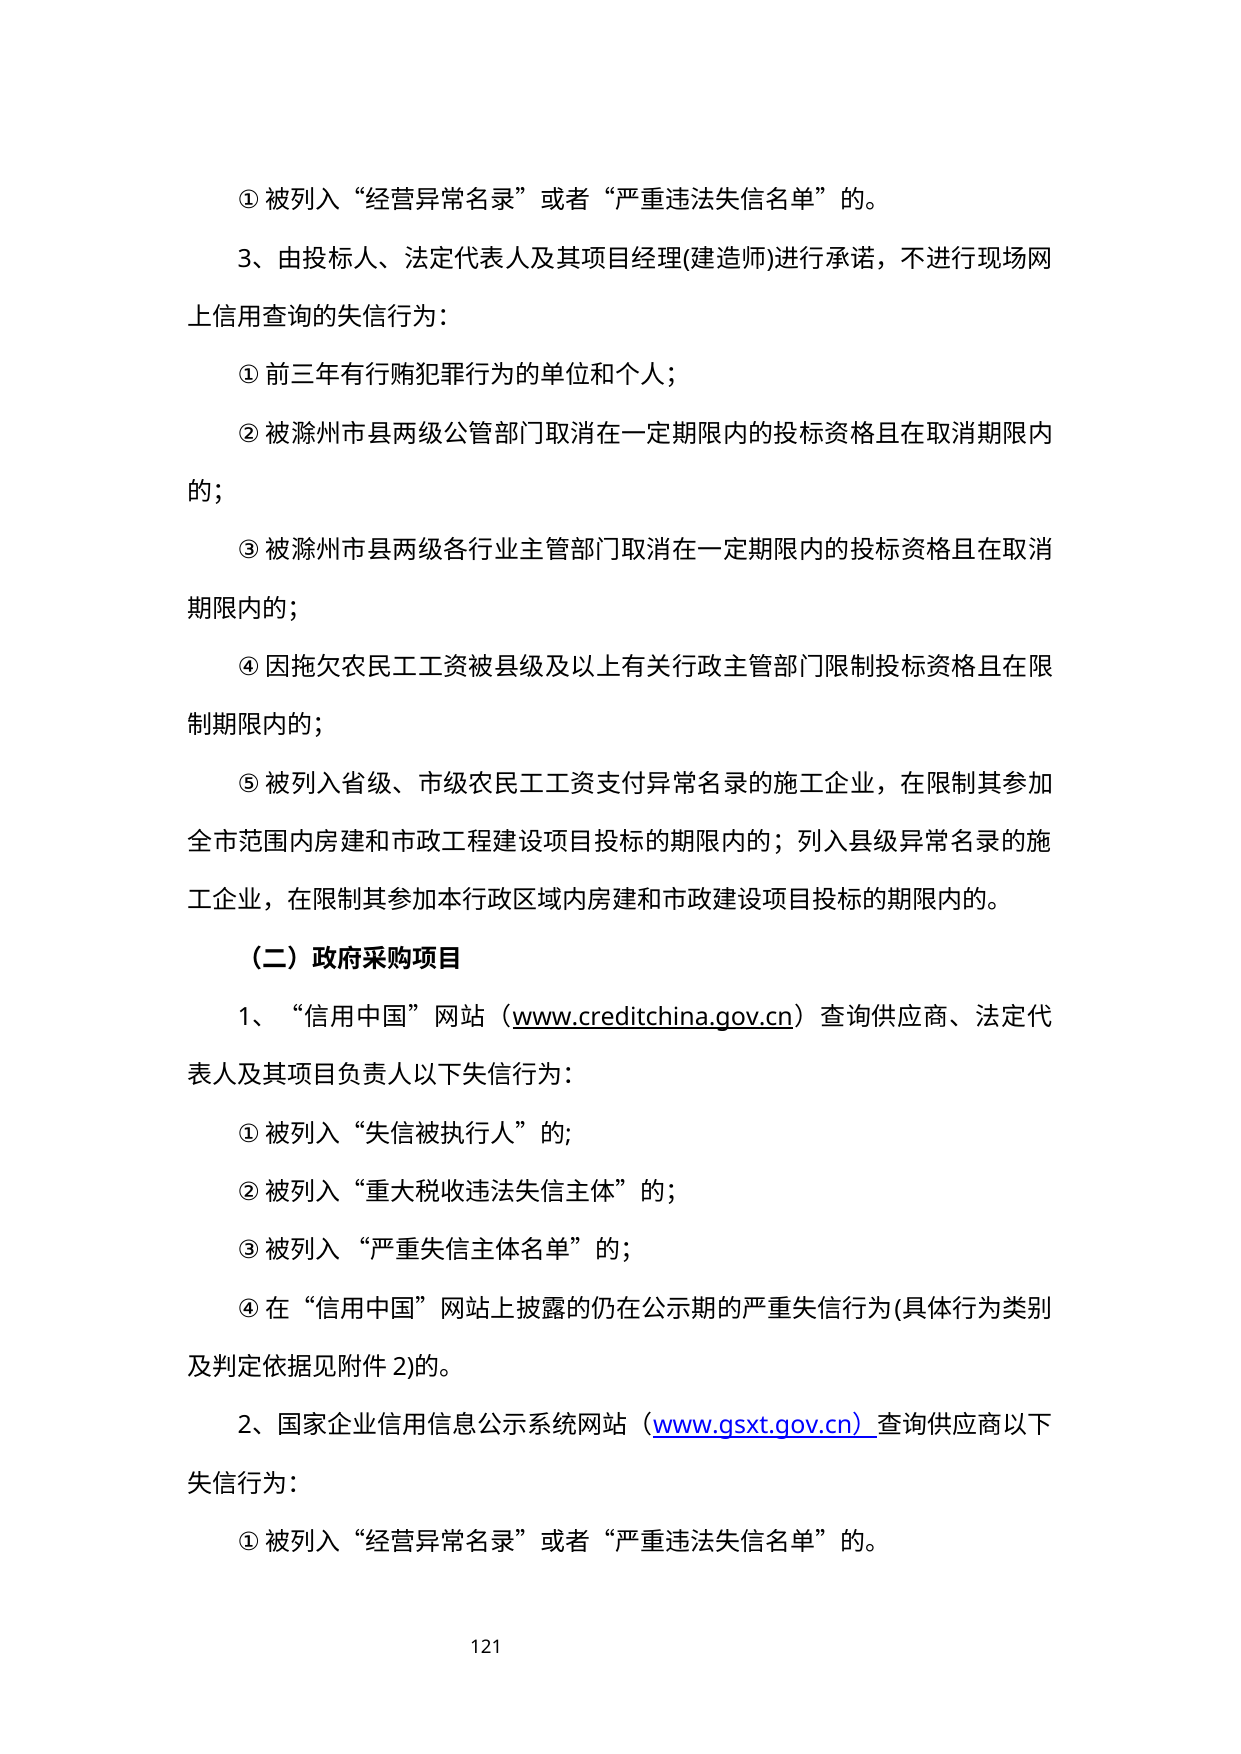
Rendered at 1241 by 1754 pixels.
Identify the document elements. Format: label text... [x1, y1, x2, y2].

text ③被滁州市县两级各行业主管部门取消在一定期限内的投标资格且在取消期限内的； [187, 512, 1053, 629]
text ②被滁州市县两级公管部门取消在一定期限内的投标资格且在取消期限内的； [187, 395, 1053, 512]
text ①前三年有行贿犯罪行为的单位和个人； [187, 337, 1053, 395]
text 1、“信用中国”网站（www.creditchina.gov.cn）查询供应商、法定代表人及其项目负责人以下失信行为： [187, 979, 1053, 1095]
text ②被列入“重大税收违法失信主体”的； [187, 1154, 1053, 1212]
text ①被列入“经营异常名录”或者“严重违法失信名单”的。 [187, 1504, 1053, 1562]
text ④因拖欠农民工工资被县级及以上有关行政主管部门限制投标资格且在限制期限内的； [187, 629, 1053, 745]
text ③被列入 “严重失信主体名单”的； [187, 1212, 1053, 1270]
text 3、由投标人、法定代表人及其项目经理(建造师)进行承诺，不进行现场网上信用查询的失信行为： [187, 220, 1053, 337]
text （二）政府采购项目 [187, 920, 1053, 979]
text ④在“信用中国”网站上披露的仍在公示期的严重失信行为(具体行为类别及判定依据见附件2)的。 [187, 1270, 1053, 1387]
text ⑤被列入省级、市级农民工工资支付异常名录的施工企业，在限制其参加全市范围内房建和市政工程建设项目投标的期限内的；列入县级异常名录的施工企业，在限制其参加本行政区域内房建和市政建设项目投标的期限内的。 [187, 745, 1053, 920]
text ①被列入“失信被执行人”的; [187, 1095, 1053, 1154]
text ①被列入“经营异常名录”或者“严重违法失信名单”的。 [187, 162, 1053, 220]
text 2、国家企业信用信息公示系统网站（www.gsxt.gov.cn）查询供应商以下失信行为： [187, 1387, 1053, 1504]
